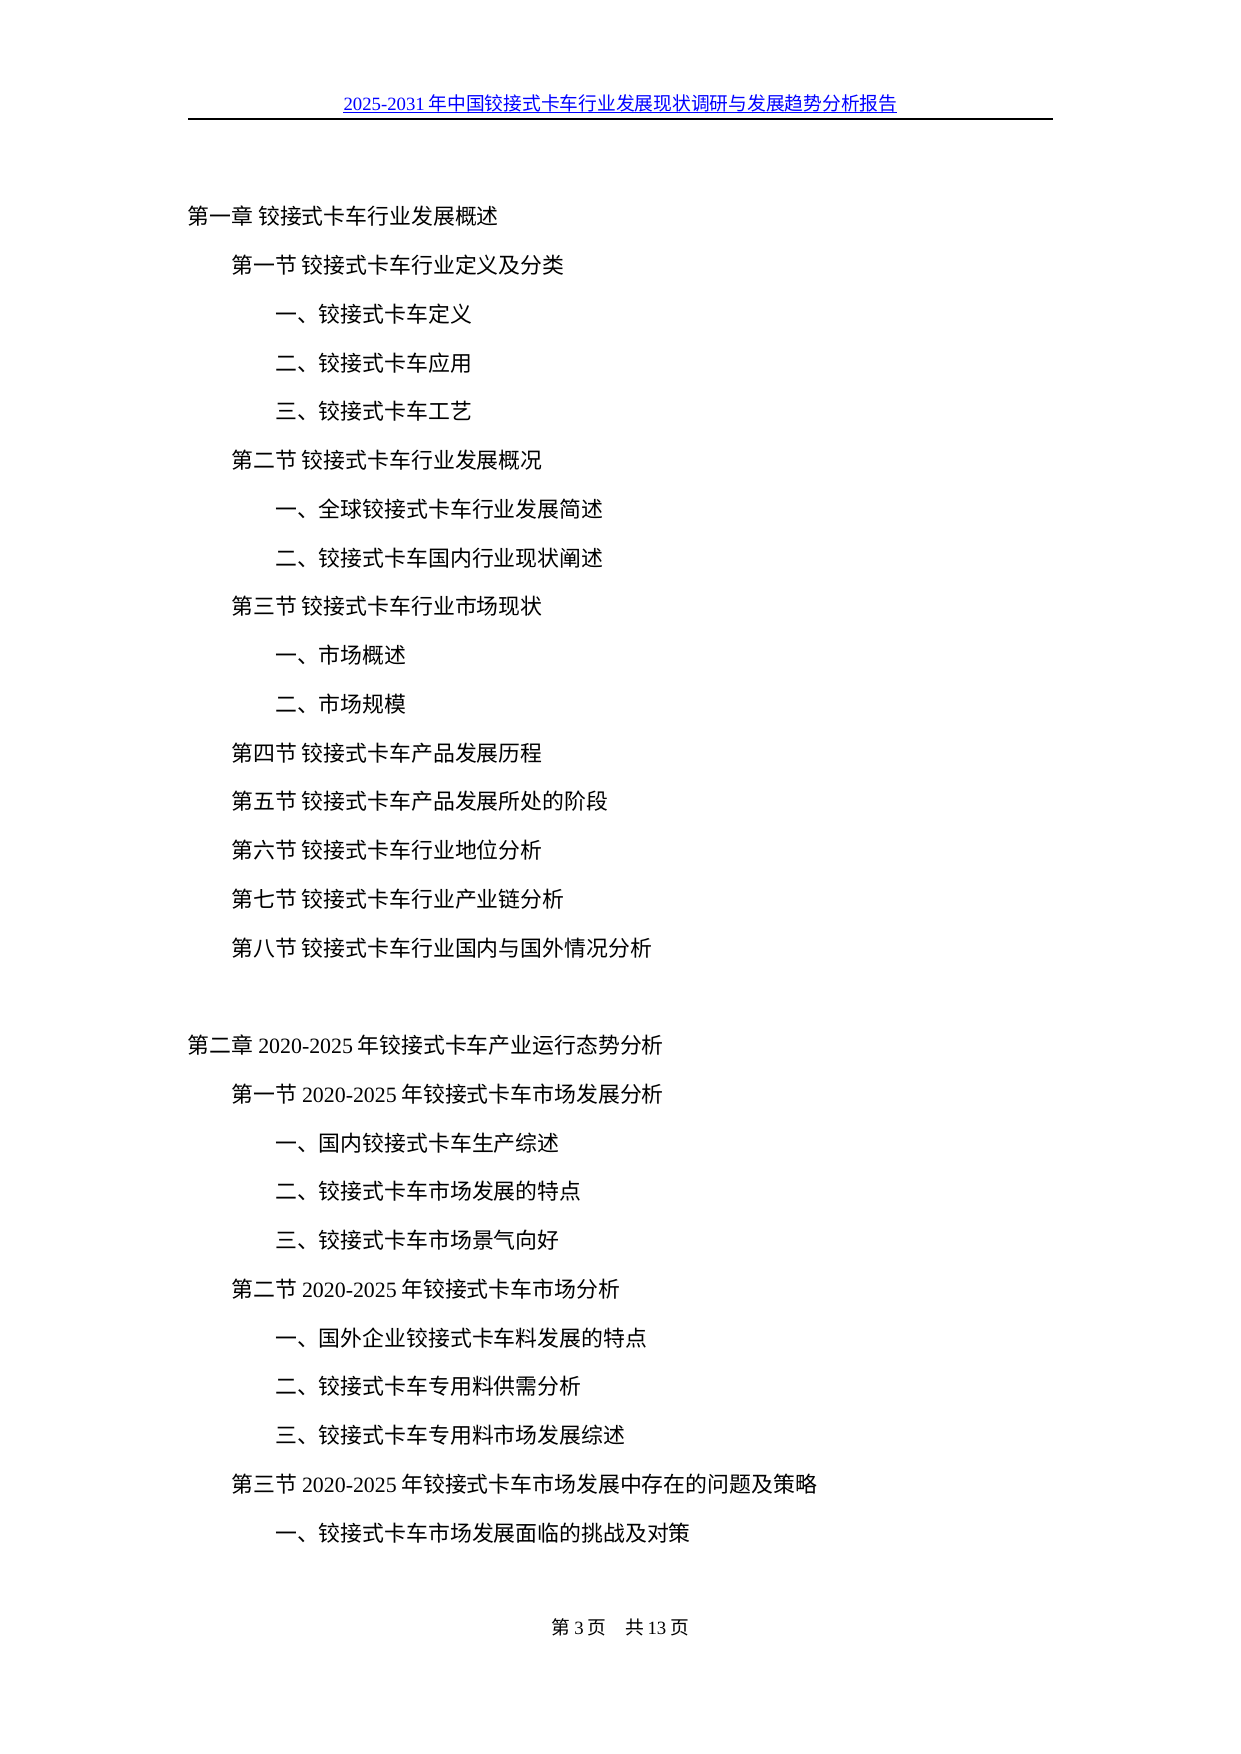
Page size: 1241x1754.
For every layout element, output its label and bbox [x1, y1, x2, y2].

text [187, 150, 1053, 1548]
